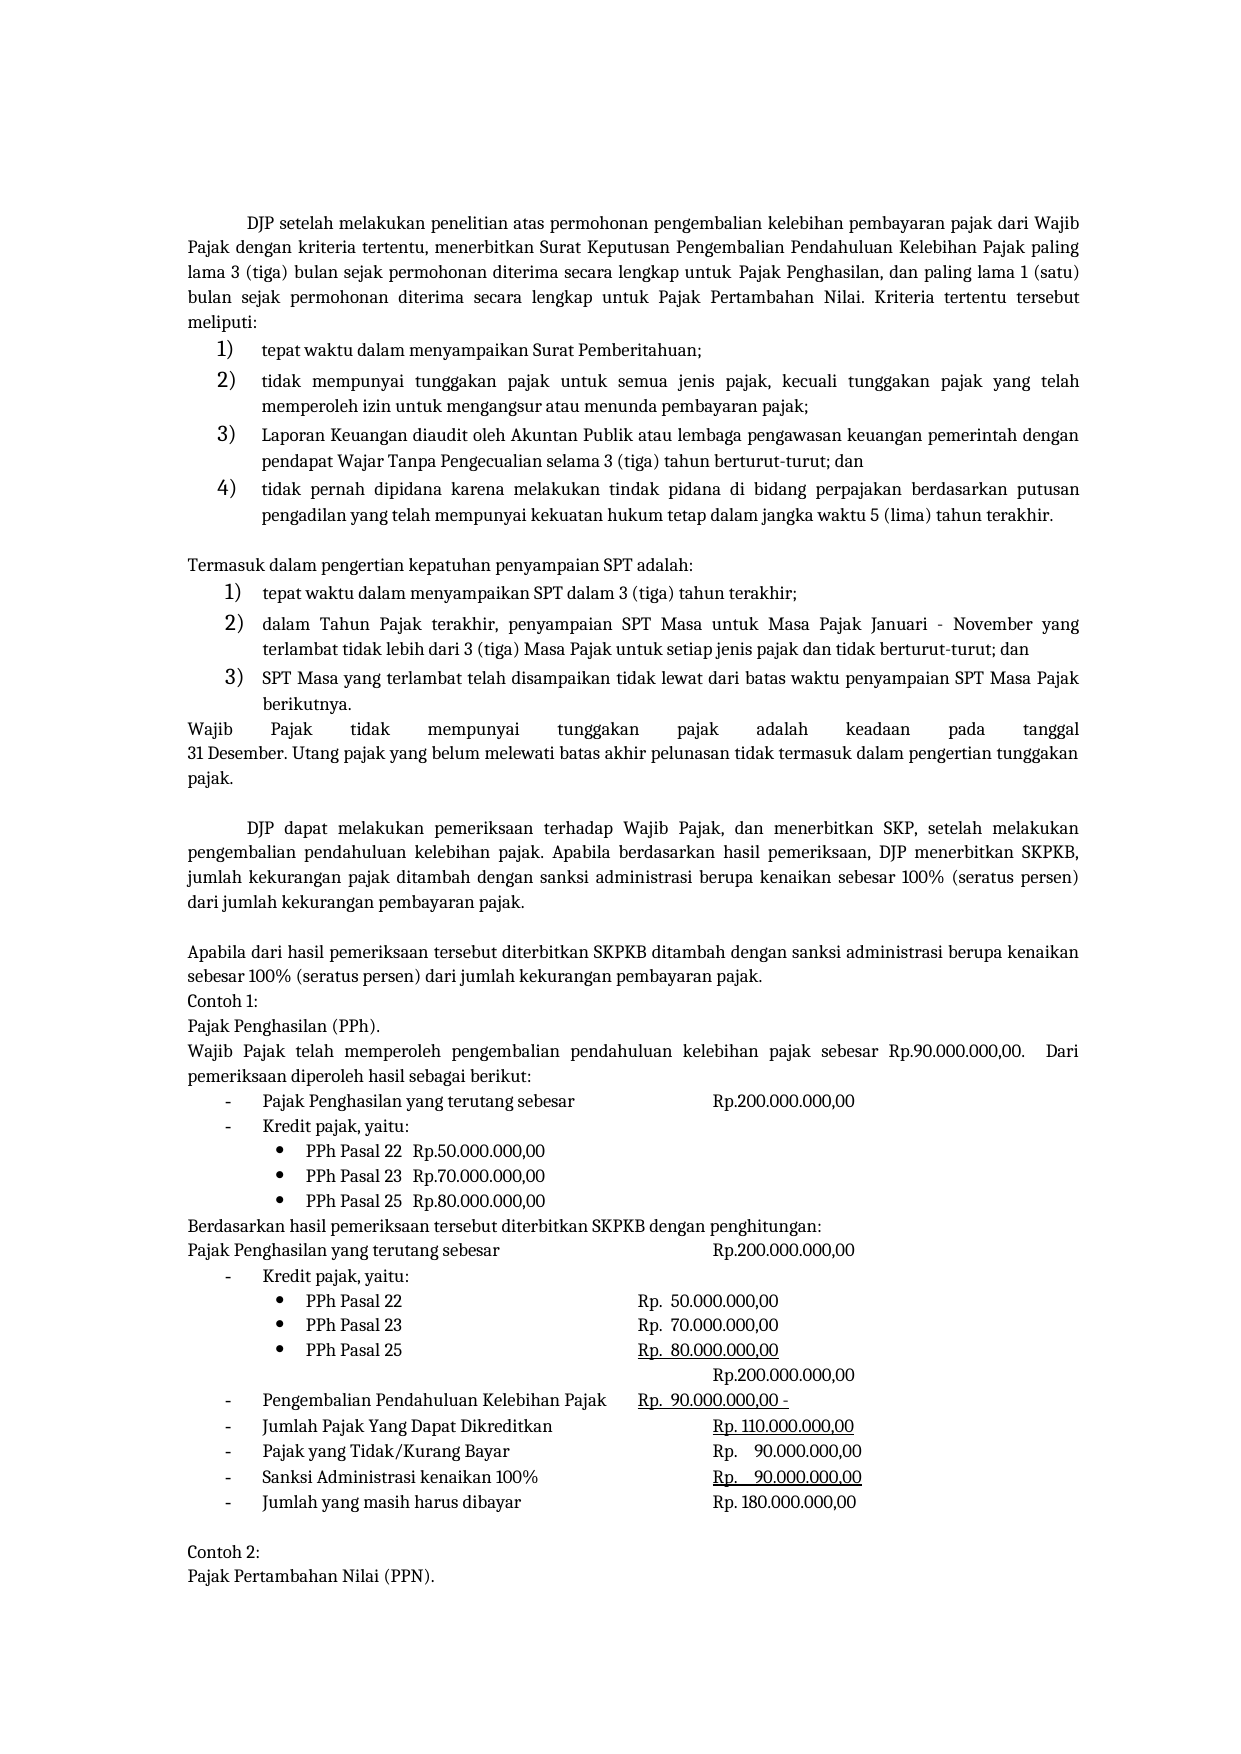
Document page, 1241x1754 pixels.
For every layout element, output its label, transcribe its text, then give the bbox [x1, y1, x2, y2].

text DJP setelah melakukan penelitian atas permohonan pengembalian kelebihan pembayaran pajak dari Wajib Pajak dengan kriteria tertentu, menerbitkan Surat Keputusan Pengembalian Pendahuluan Kelebihan Pajak paling lama 3 (tiga) bulan sejak permohonan diterima secara lengkap untuk Pajak Penghasilan, dan paling lama 1 (satu) bulan sejak permohonan diterima secara lengkap untuk Pajak Pertambahan Nilai. Kriteria tertentu tersebut meliputi: [187, 212, 1081, 333]
text Rp.200.000.000,00 [637, 1364, 1081, 1386]
list Laporan Keuangan diaudit oleh Akuntan Publik atau lembaga pengawasan keuangan pemerintah dengan pendapat Wajar Tanpa Pengecualian selama 3 (tiga) tahun berturut-turut; dan [217, 421, 1081, 472]
list Kredit pajak, yaitu: [225, 1265, 1081, 1287]
text Berdasarkan hasil pemeriksaan tersebut diterbitkan SKPKB dengan penghitungan: [187, 1215, 1081, 1237]
list tidak pernah dipidana karena melakukan tindak pidana di bidang perpajakan berdasarkan putusan pengadilan yang telah mempunyai kekuatan hukum tetap dalam jangka waktu 5 (lima) tahun terakhir. [217, 475, 1081, 526]
list tidak mempunyai tunggakan pajak untuk semua jenis pajak, kecuali tunggakan pajak yang telah memperoleh izin untuk mengangsur atau menunda pembayaran pajak; [217, 366, 1081, 417]
text Apabila dari hasil pemeriksaan tersebut diterbitkan SKPKB ditambah dengan sanksi administrasi berupa kenaikan sebesar 100% (seratus persen) dari jumlah kekurangan pembayaran pajak. [187, 941, 1081, 987]
list dalam Tahun Pajak terakhir, penyampaian SPT Masa untuk Masa Pajak Januari - November yang terlambat tidak lebih dari 3 (tiga) Masa Pajak untuk setiap jenis pajak dan tidak berturut-turut; dan [225, 609, 1081, 660]
list tepat waktu dalam menyampaikan Surat Pemberitahuan; [217, 336, 1081, 362]
list PPh Pasal 23 Rp. 70.000.000,00 [276, 1315, 1081, 1336]
list PPh Pasal 25 Rp. 80.000.000,00 [276, 1340, 1081, 1361]
list PPh Pasal 22 Rp. 50.000.000,00 [276, 1290, 1081, 1312]
list SPT Masa yang terlambat telah disampaikan tidak lewat dari batas waktu penyampaian SPT Masa Pajak berikutnya. [225, 664, 1081, 715]
list PPh Pasal 23 Rp.70.000.000,00 [276, 1166, 1081, 1187]
text Pajak Penghasilan yang terutang sebesar Rp.200.000.000,00 [187, 1240, 1081, 1261]
text Contoh 2: [187, 1541, 1081, 1563]
text Pajak Pertambahan Nilai (PPN). [187, 1566, 1081, 1587]
text Termasuk dalam pengertian kepatuhan penyampaian SPT adalah: [187, 554, 1081, 576]
list Pajak Penghasilan yang terutang sebesar Rp.200.000.000,00 [225, 1090, 1081, 1112]
list PPh Pasal 22 Rp.50.000.000,00 [276, 1141, 1081, 1162]
list Kredit pajak, yaitu: [225, 1115, 1081, 1137]
list Sanksi Administrasi kenaikan 100% Rp. 90.000.000,00 [225, 1466, 1081, 1488]
list PPh Pasal 25 Rp.80.000.000,00 [276, 1190, 1081, 1212]
list Jumlah Pajak Yang Dapat Dikreditkan Rp. 110.000.000,00 [225, 1415, 1081, 1437]
text Wajib Pajak tidak mempunyai tunggakan pajak adalah keadaan pada tanggal 31 Desember. Utang pajak yang belum melewati batas akhir pelunasan tidak termasuk dalam pengertian tunggakan pajak. [187, 718, 1081, 789]
text Contoh 1: [187, 991, 1081, 1012]
text Pajak Penghasilan (PPh). [187, 1016, 1081, 1037]
list Pengembalian Pendahuluan Kelebihan Pajak Rp. 90.000.000,00 - [225, 1389, 1081, 1411]
list tepat waktu dalam menyampaikan SPT dalam 3 (tiga) tahun terakhir; [225, 579, 1081, 605]
list Pajak yang Tidak/Kurang Bayar Rp. 90.000.000,00 [225, 1440, 1081, 1462]
text Wajib Pajak telah memperoleh pengembalian pendahuluan kelebihan pajak sebesar Rp.90.000.000,00. Dari pemeriksaan diperoleh hasil sebagai berikut: [187, 1040, 1081, 1087]
text DJP dapat melakukan pemeriksaan terhadap Wajib Pajak, dan menerbitkan SKP, setelah melakukan pengembalian pendahuluan kelebihan pajak. Apabila berdasarkan hasil pemeriksaan, DJP menerbitkan SKPKB, jumlah kekurangan pajak ditambah dengan sanksi administrasi berupa kenaikan sebesar 100% (seratus persen) dari jumlah kekurangan pembayaran pajak. [187, 817, 1081, 913]
list Jumlah yang masih harus dibayar Rp. 180.000.000,00 [225, 1491, 1081, 1513]
